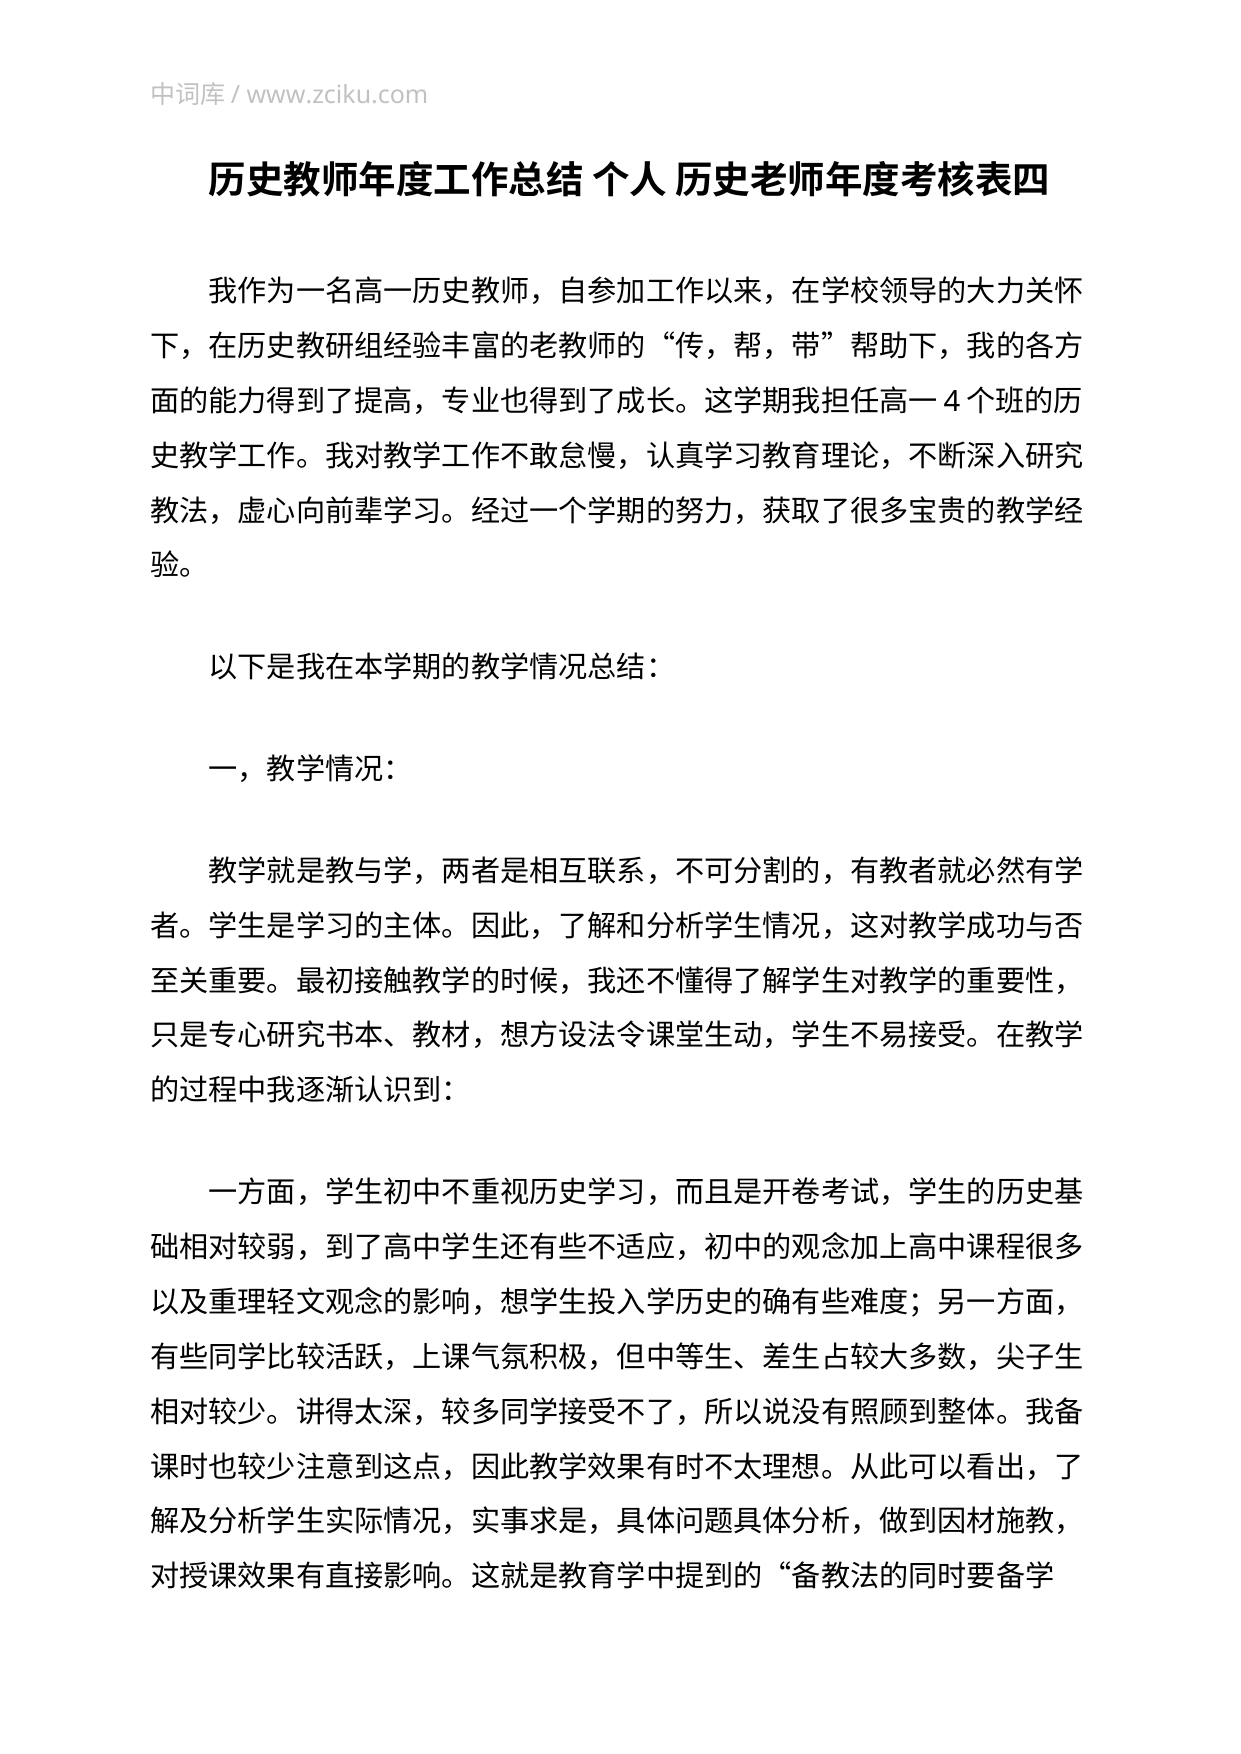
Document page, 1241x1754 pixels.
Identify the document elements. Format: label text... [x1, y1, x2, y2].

text 以下是我在本学期的教学情况总结： [150, 644, 1090, 686]
text 我作为一名高一历史教师，自参加工作以来，在学校领导的大力关怀下，在历史教研组经验丰富的老教师的“传，帮，带”帮助下，我的各方面的能力得到了提高，专业也得到了成长。这学期我担任高一4个班的历史教学工作。我对教学工作不敢怠慢，认真学习教育理论，不断深入研究教法，虚心向前辈学习。经过一个学期的努力，获取了很多宝贵的教学经验。 [150, 267, 1090, 584]
text 教学就是教与学，两者是相互联系，不可分割的，有教者就必然有学者。学生是学习的主体。因此，了解和分析学生情况，这对教学成功与否至关重要。最初接触教学的时候，我还不懂得了解学生对教学的重要性，只是专心研究书本、教材，想方设法令课堂生动，学生不易接受。在教学的过程中我逐渐认识到： [150, 847, 1090, 1109]
text 一，教学情况： [150, 746, 1090, 788]
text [150, 1169, 1090, 1595]
text 历史教师年度工作总结 个人 历史老师年度考核表四 [150, 150, 1090, 204]
